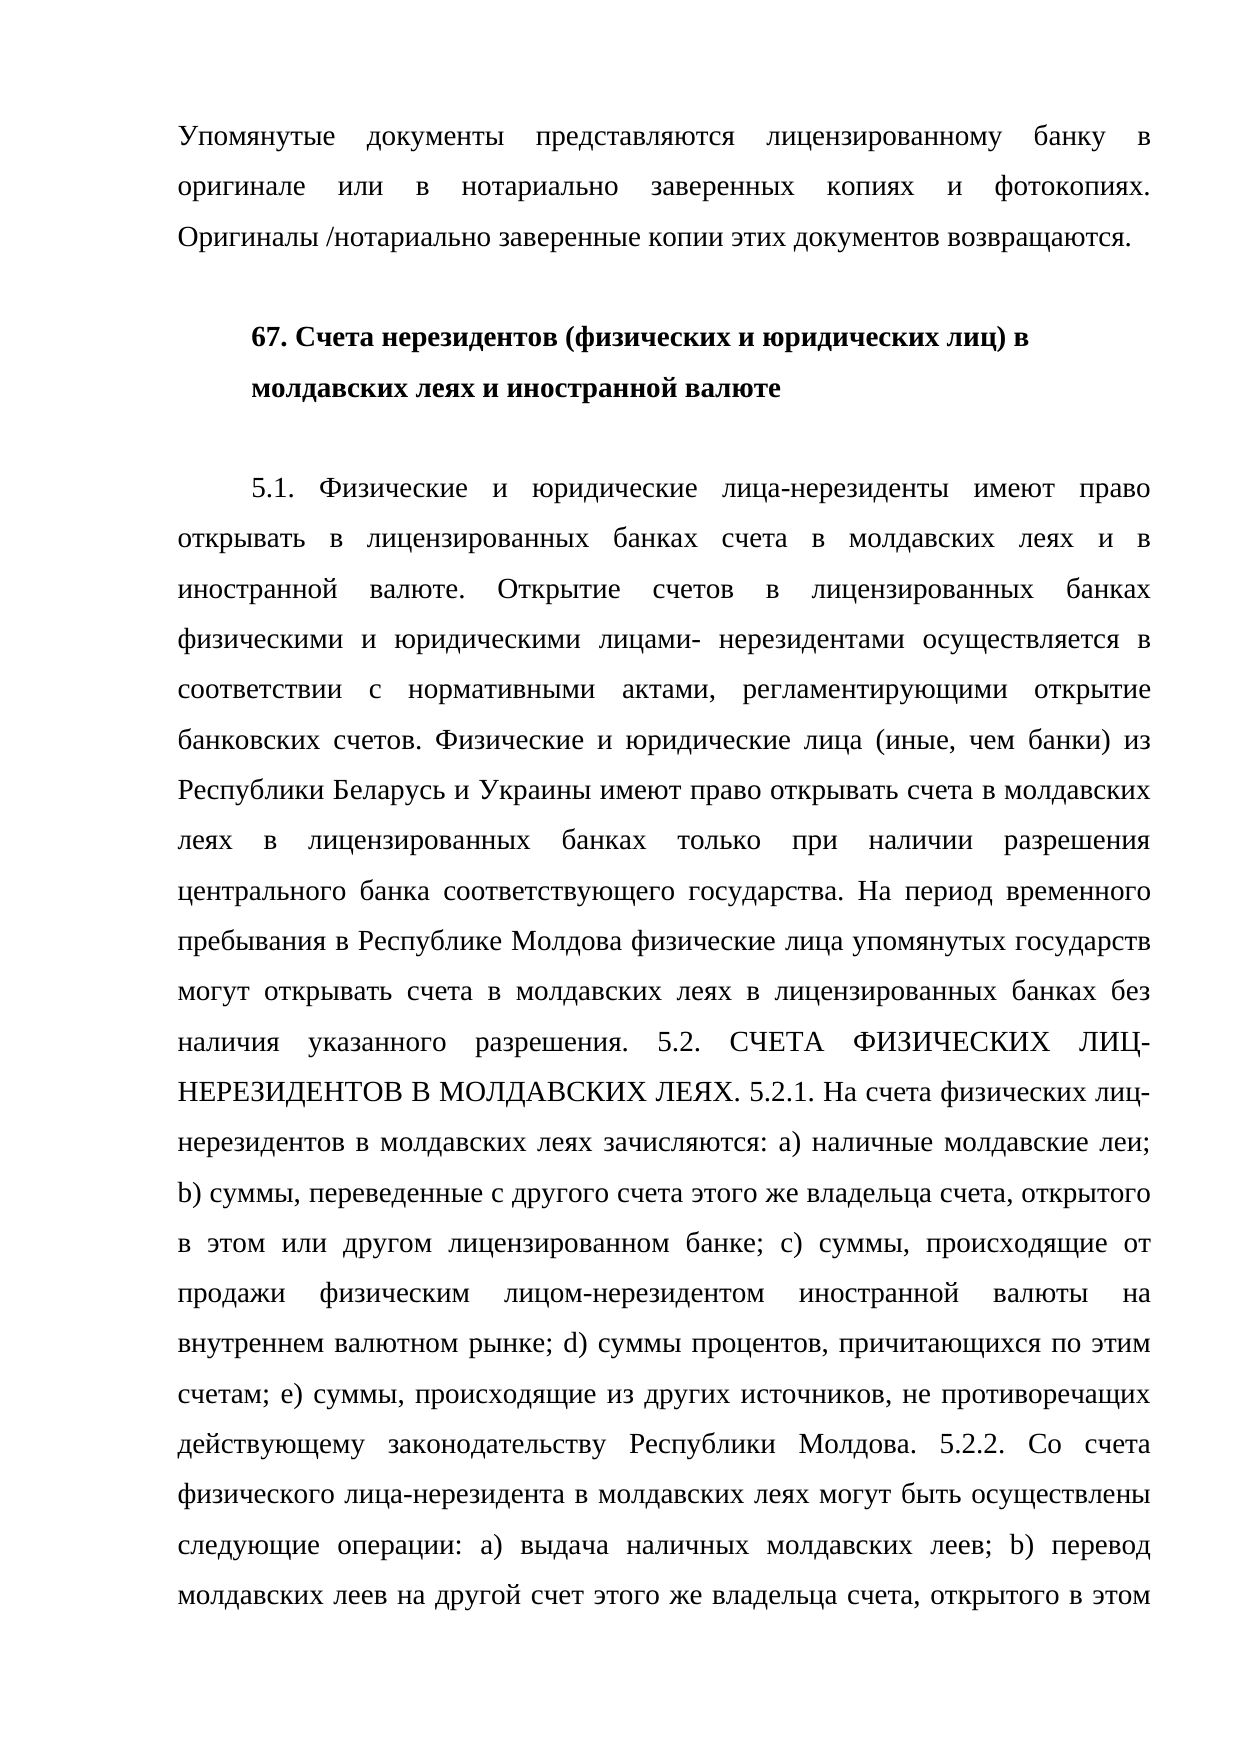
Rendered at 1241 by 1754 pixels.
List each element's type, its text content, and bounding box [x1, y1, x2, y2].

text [177, 118, 1152, 252]
text 67. Счета нерезидентов (физических и юридических лиц) в [177, 319, 1152, 353]
text молдавских леях и иностранной валюте [177, 370, 1152, 403]
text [177, 470, 1152, 1611]
